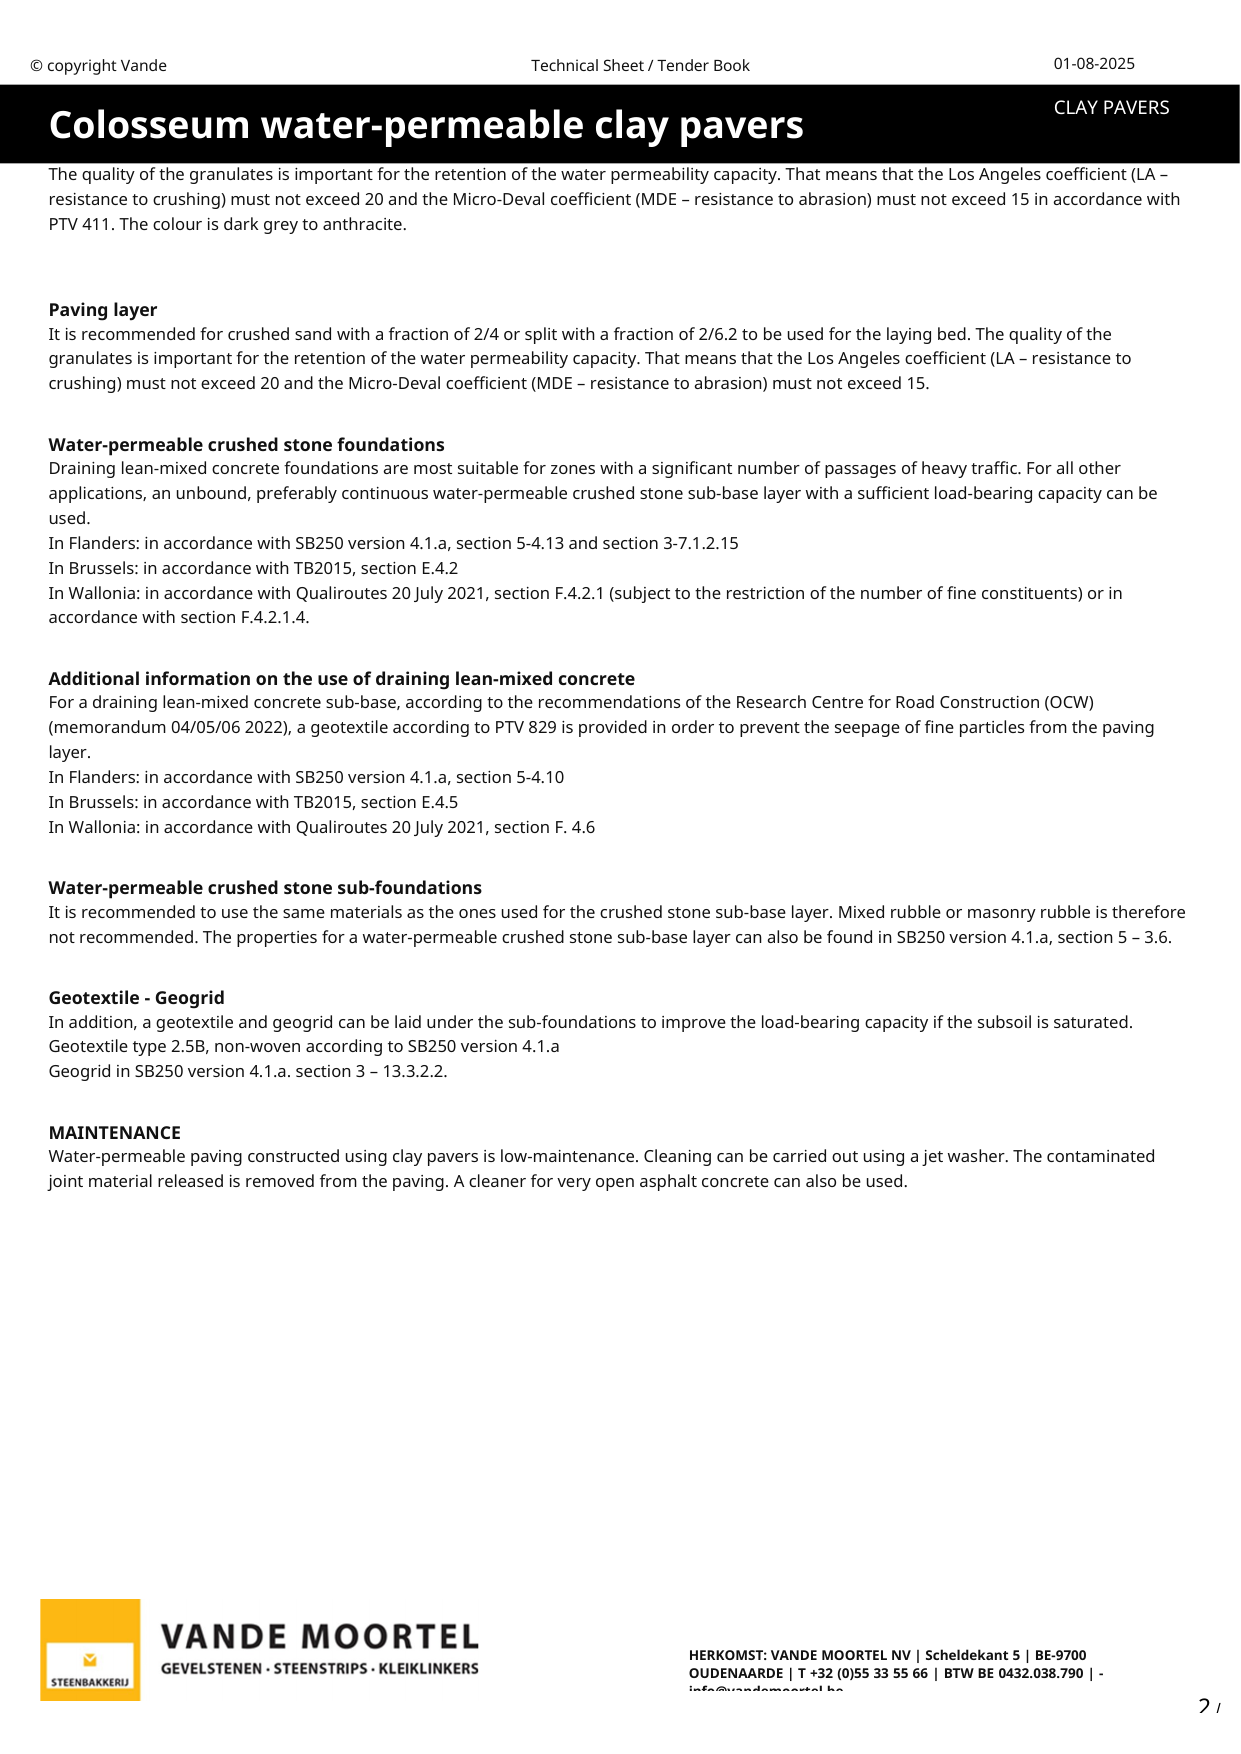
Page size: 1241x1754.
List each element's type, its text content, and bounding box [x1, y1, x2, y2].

picture [40, 1599, 479, 1701]
text For a draining lean-mixed concrete sub-base, according to the recommendations of the Research Centre for Road Construction (OCW) (memorandum 04/05/06 2022), a geotextile according to PTV 829 is provided in order to prevent the seepage of fine particles from the paving layer. In Flanders: in accordance with SB250 version 4.1.a, section 5-4.10 In Brussels: in accordance with TB2015, section E.4.5 In Wallonia: in accordance with Qualiroutes 20 July 2021, section F. 4.6 [48, 691, 1192, 873]
subtitle Water-permeable crushed stone sub-foundations [48, 876, 1240, 900]
text In addition, a geotextile and geogrid can be laid under the sub-foundations to improve the load-bearing capacity if the subsoil is saturated. Geotextile type 2.5B, non-woven according to SB250 version 4.1.a Geogrid in SB250 version 4.1.a. section 3 – 13.3.2.2. [48, 1010, 1192, 1117]
subtitle MAINTENANCE [48, 1120, 1240, 1144]
text It is recommended for crushed sand with a fraction of 2/4 or split with a fraction of 2/6.2 to be used for the laying bed. The quality of the granulates is important for the retention of the water permeability capacity. That means that the Los Angeles coefficient (LA – resistance to crushing) must not exceed 20 and the Micro-Deval coefficient (MDE – resistance to abrasion) must not exceed 15. [48, 322, 1192, 429]
text It is recommended to use the same materials as the ones used for the crushed stone sub-base layer. Mixed rubble or masonry rubble is therefore not recommended. The properties for a water-permeable crushed stone sub-base layer can also be found in SB250 version 4.1.a, section 5 – 3.6. [48, 900, 1192, 982]
subtitle Paving layer [48, 297, 1240, 322]
text Draining lean-mixed concrete foundations are most suitable for zones with a significant number of passages of heavy traffic. For all other applications, an unbound, preferably continuous water-permeable crushed stone sub-base layer with a sufficient load-bearing capacity can be used. In Flanders: in accordance with SB250 version 4.1.a, section 5-4.13 and section 3-7.1.2.15 In Brussels: in accordance with TB2015, section E.4.2 In Wallonia: in accordance with Qualiroutes 20 July 2021, section F.4.2.1 (subject to the restriction of the number of fine constituents) or in accordance with section F.4.2.1.4. [48, 457, 1192, 663]
subtitle Geotextile - Geogrid [48, 986, 1240, 1010]
subtitle Water-permeable crushed stone foundations [48, 432, 1240, 456]
text Water-permeable paving constructed using clay pavers is low-maintenance. Cleaning can be carried out using a jet washer. The contaminated joint material released is removed from the paving. A cleaner for very open asphalt concrete can also be used. [48, 1145, 1192, 1192]
subtitle Additional information on the use of draining lean-mixed concrete [48, 666, 1240, 691]
